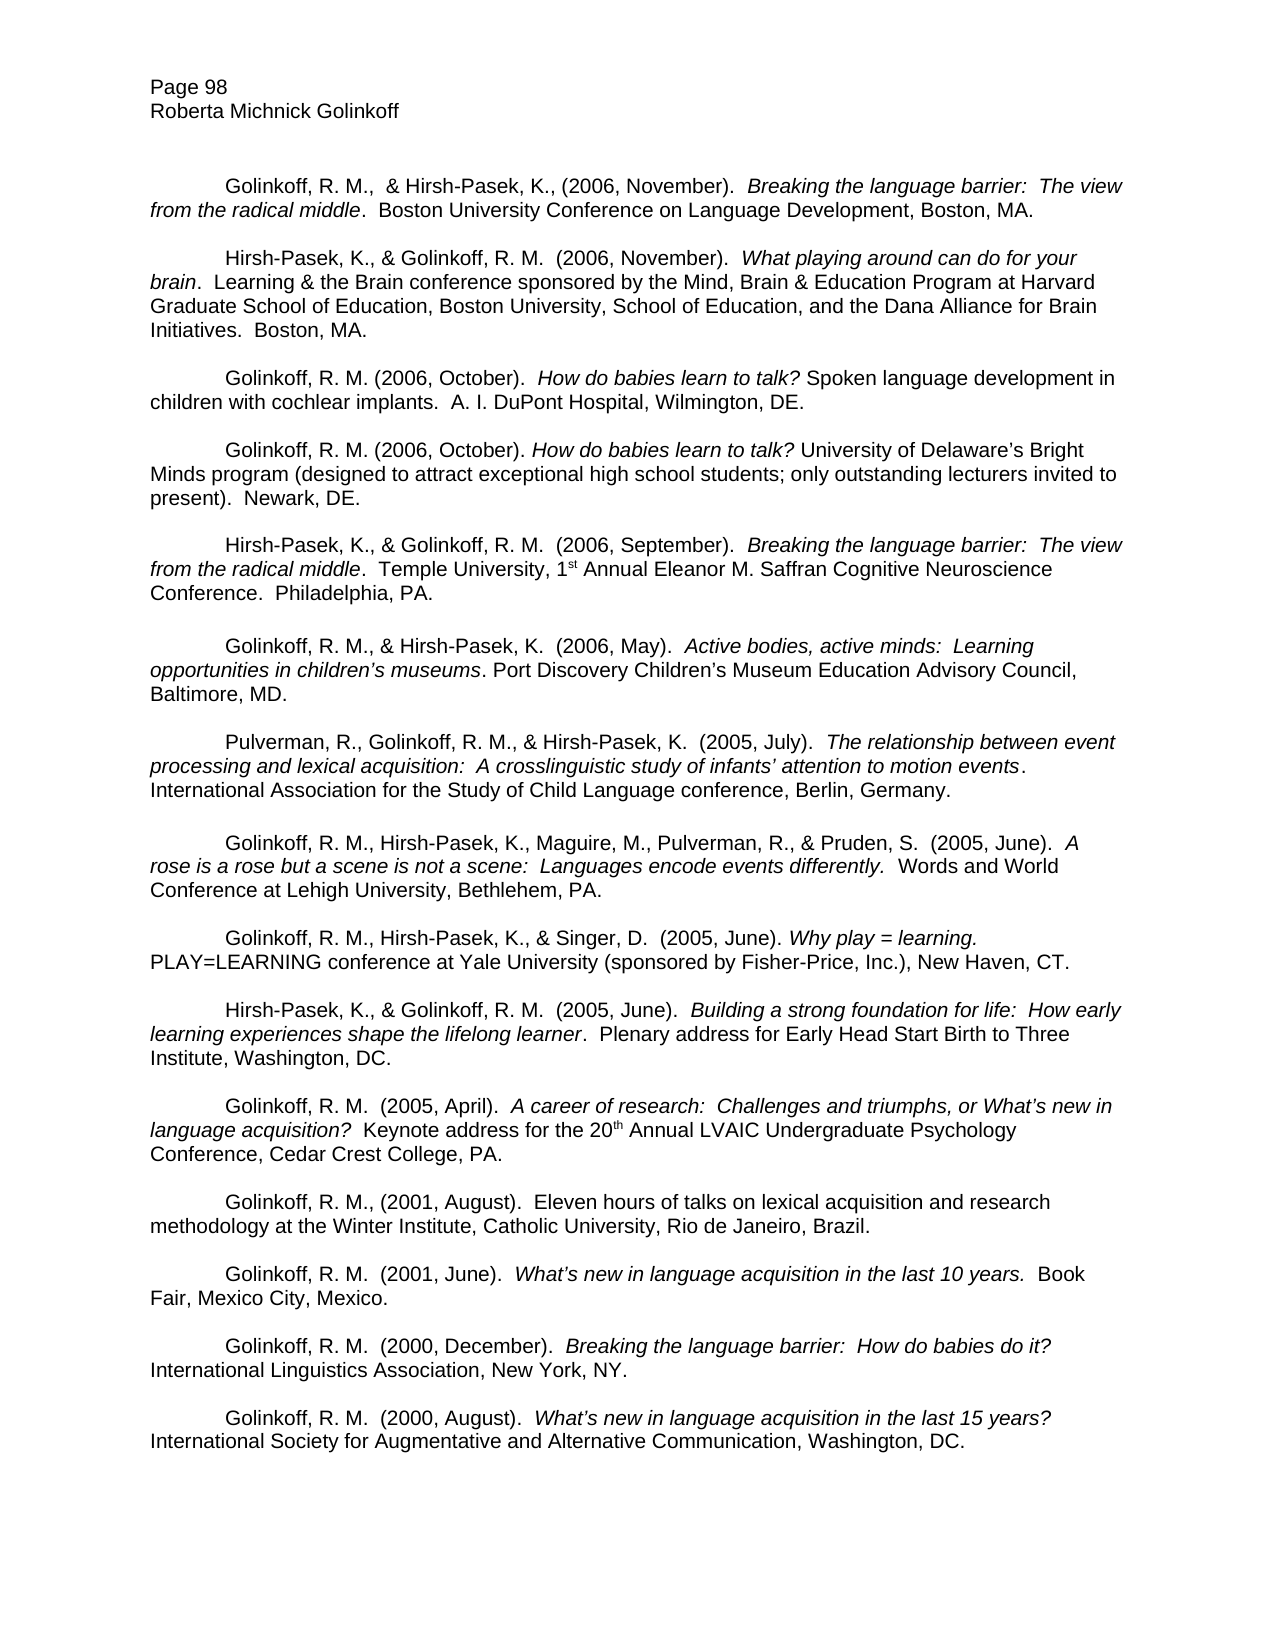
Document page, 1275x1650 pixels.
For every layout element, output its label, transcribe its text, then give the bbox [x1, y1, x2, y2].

text Pulverman, R., Golinkoff, R. M., & Hirsh-Pasek, K. (2005, July). The relationship between event processing and lexical acquisition: A crosslinguistic study of infants’ attention to motion events. International Association for the Study of Child Language conference, Berlin, Germany. [150, 730, 1125, 830]
text Hirsh-Pasek, K., & Golinkoff, R. M. (2006, September). Breaking the language barrier: The view from the radical middle. Temple University, 1st Annual Eleanor M. Saffran Cognitive Neuroscience Conference. Philadelphia, PA. [150, 533, 1125, 605]
text Golinkoff, R. M., & Hirsh-Pasek, K. (2006, May). Active bodies, active minds: Learning opportunities in children’s museums. Port Discovery Children’s Museum Education Advisory Council, Baltimore, MD. [75, 634, 1125, 706]
text Golinkoff, R. M., & Hirsh-Pasek, K., (2006, November). Breaking the language barrier: The view from the radical middle. Boston University Conference on Language Development, Boston, MA. [150, 174, 1125, 222]
text Golinkoff, R. M. (2006, October). How do babies learn to talk? University of Delaware’s Bright Minds program (designed to attract exceptional high school students; only outstanding lecturers invited to present). Newark, DE. [150, 437, 1125, 509]
text Hirsh-Pasek, K., & Golinkoff, R. M. (2005, June). Building a strong foundation for life: How early learning experiences shape the lifelong learner. Plenary address for Early Head Start Birth to Three Institute, Washington, DC. [75, 998, 1125, 1070]
text Golinkoff, R. M. (2005, April). A career of research: Challenges and triumphs, or What’s new in language acquisition? Keynote address for the 20th Annual LVAIC Undergraduate Psychology Conference, Cedar Crest College, PA. [150, 1094, 1125, 1166]
text Golinkoff, R. M. (2000, December). Breaking the language barrier: How do babies do it? International Linguistics Association, New York, NY. [150, 1333, 1125, 1381]
text Golinkoff, R. M., Hirsh-Pasek, K., & Singer, D. (2005, June). Why play = learning. PLAY=LEARNING conference at Yale University (sponsored by Fisher-Price, Inc.), New Haven, CT. [75, 926, 1125, 974]
text Golinkoff, R. M. (2001, June). What’s new in language acquisition in the last 10 years. Book Fair, Mexico City, Mexico. [150, 1262, 1125, 1309]
text Golinkoff, R. M., Hirsh-Pasek, K., Maguire, M., Pulverman, R., & Pruden, S. (2005, June). A rose is a rose but a scene is not a scene: Languages encode events differently. Words and World Conference at Lehigh University, Bethlehem, PA. [150, 830, 1125, 902]
text Golinkoff, R. M., (2001, August). Eleven hours of talks on lexical acquisition and research methodology at the Winter Institute, Catholic University, Rio de Janeiro, Brazil. [150, 1190, 1125, 1238]
text Golinkoff, R. M. (2006, October). How do babies learn to talk? Spoken language development in children with cochlear implants. A. I. DuPont Hospital, Wilmington, DE. [150, 366, 1125, 413]
text Golinkoff, R. M. (2000, August). What’s new in language acquisition in the last 15 years? International Society for Augmentative and Alternative Communication, Washington, DC. [150, 1405, 1125, 1453]
text Hirsh-Pasek, K., & Golinkoff, R. M. (2006, November). What playing around can do for your brain. Learning & the Brain conference sponsored by the Mind, Brain & Education Program at Harvard Graduate School of Education, Boston University, School of Education, and the Dana Alliance for Brain Initiatives. Boston, MA. [150, 246, 1125, 342]
